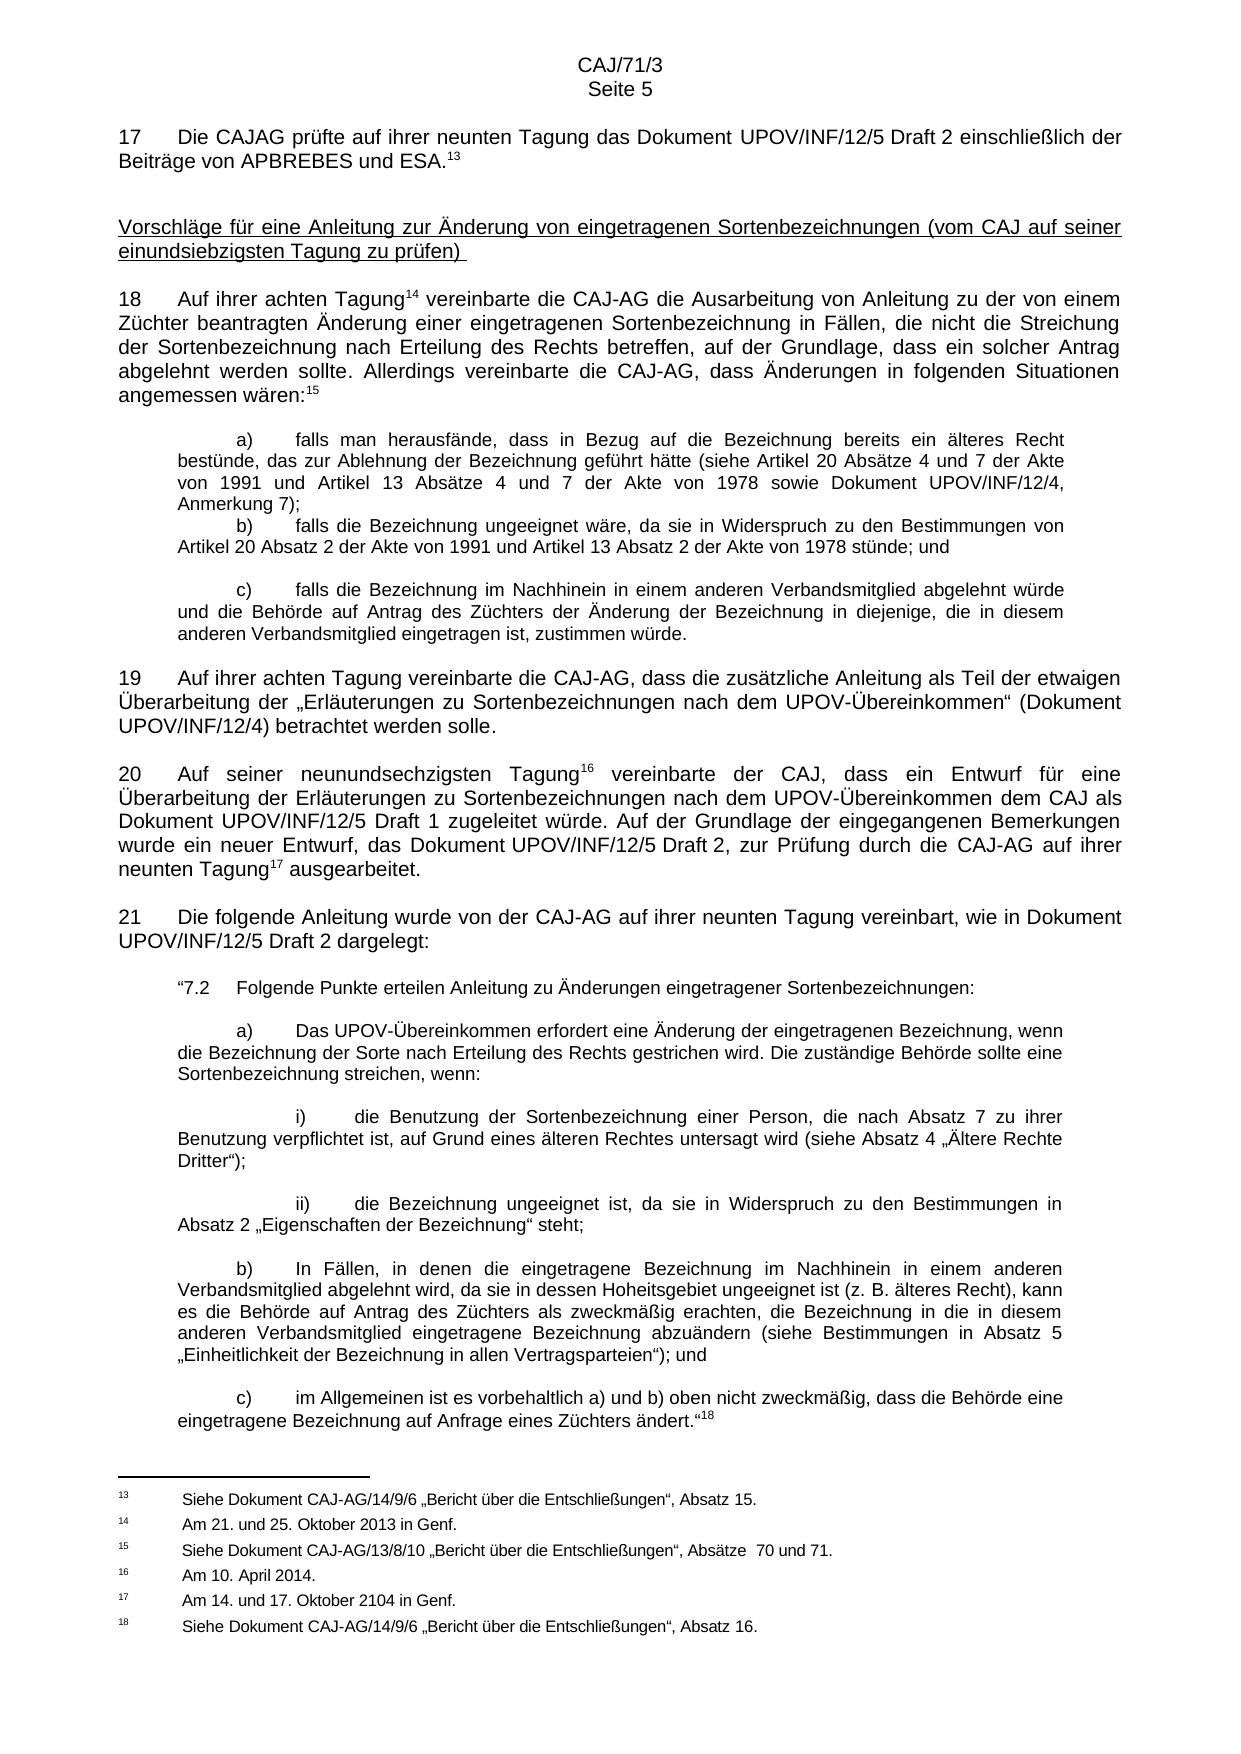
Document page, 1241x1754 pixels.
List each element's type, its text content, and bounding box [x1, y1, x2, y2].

text i) die Benutzung der Sortenbezeichnung einer Person, die nach Absatz 7 zu ihrer Benutzung verpflichtet ist, auf Grund eines älteren Rechtes untersagt wird (siehe Absatz 4 „Ältere Rechte Dritter“); [177, 1106, 1063, 1171]
subtitle Vorschläge für eine Anleitung zur Änderung von eingetragenen Sortenbezeichnungen (vom CAJ auf seiner einundsiebzigsten Tagung zu prüfen) [118, 215, 1122, 236]
text a) falls man herausfände, dass in Bezug auf die Bezeichnung bereits ein älteres Recht bestünde, das zur Ablehnung der Bezeichnung geführt hätte (siehe Artikel 20 Absätze 4 und 7 der Akte von 1991 und Artikel 13 Absätze 4 und 7 der Akte von 1978 sowie Dokument UPOV/INF/12/4, Anmerkung 7); [177, 428, 1065, 514]
text Die folgende Anleitung wurde von der CAJ-AG auf ihrer neunten Tagung vereinbart, wie in Dokument UPOV/INF/12/5 Draft 2 dargelegt: [118, 905, 1122, 953]
text c) falls die Bezeichnung im Nachhinein in einem anderen Verbandsmitglied abgelehnt würde und die Behörde auf Antrag des Züchters der Änderung der Bezeichnung in diejenige, die in diesem anderen Verbandsmitglied eingetragen ist, zustimmen würde. [177, 579, 1065, 644]
subtitle Vorschläge für eine Anleitung zur Änderung von eingetragenen Sortenbezeichnungen (vom CAJ auf seiner einundsiebzigsten Tagung zu prüfen) [118, 237, 1122, 263]
text b) falls die Bezeichnung ungeeignet wäre, da sie in Widerspruch zu den Bestimmungen von Artikel 20 Absatz 2 der Akte von 1991 und Artikel 13 Absatz 2 der Akte von 1978 stünde; und [177, 514, 1065, 558]
text Auf ihrer achten Tagung vereinbarte die CAJ-AG, dass die zusätzliche Anleitung als Teil der etwaigen Überarbeitung der „Erläuterungen zu Sortenbezeichnungen nach dem UPOV-Übereinkommen“ (Dokument UPOV/INF/12/4) betrachtet werden solle. [118, 666, 1122, 737]
text Auf ihrer achten Tagung vereinbarte die CAJ-AG die Ausarbeitung von Anleitung zu der von einem Züchter beantragten Änderung einer eingetragenen Sortenbezeichnung in Fällen, die nicht die Streichung der Sortenbezeichnung nach Erteilung des Rechts betreffen, auf der Grundlage, dass ein solcher Antrag abgelehnt werden sollte. Allerdings vereinbarte die CAJ-AG, dass Änderungen in folgenden Situationen angemessen wären: [118, 287, 1121, 407]
text c) im Allgemeinen ist es vorbehaltlich a) und b) oben nicht zweckmäßig, dass die Behörde eine eingetragene Bezeichnung auf Anfrage eines Züchters ändert.“ [177, 1387, 1063, 1432]
text ii) die Bezeichnung ungeeignet ist, da sie in Widerspruch zu den Bestimmungen in Absatz 2 „Eigenschaften der Bezeichnung“ steht; [177, 1193, 1063, 1236]
text b) In Fällen, in denen die eingetragene Bezeichnung im Nachhinein in einem anderen Verbandsmitglied abgelehnt wird, da sie in dessen Hoheitsgebiet ungeeignet ist (z. B. älteres Recht), kann es die Behörde auf Antrag des Züchters als zweckmäßig erachten, die Bezeichnung in die in diesem anderen Verbandsmitglied eingetragene Bezeichnung abzuändern (siehe Bestimmungen in Absatz 5 „Einheitlichkeit der Bezeichnung in allen Vertragsparteien“); und [177, 1257, 1063, 1365]
text Die CAJ­AG prüfte auf ihrer neunten Tagung das Dokument UPOV/INF/12/5 Draft 2 einschließlich der Beiträge von APBREBES und ESA. [118, 125, 1122, 173]
text a) Das UPOV-Übereinkommen erfordert eine Änderung der eingetragenen Bezeichnung, wenn die Bezeichnung der Sorte nach Erteilung des Rechts gestrichen wird. Die zuständige Behörde sollte eine Sortenbezeichnung streichen, wenn: [177, 1020, 1063, 1085]
text “7.2 Folgende Punkte erteilen Anleitung zu Änderungen eingetragener Sortenbezeichnungen: [177, 977, 1063, 998]
text Auf seiner neunundsechzigsten Tagung vereinbarte der CAJ, dass ein Entwurf für eine Überarbeitung der Erläuterungen zu Sortenbezeichnungen nach dem UPOV-Übereinkommen dem CAJ als Dokument UPOV/INF/12/5 Draft 1 zugeleitet würde. Auf der Grundlage der eingegangenen Bemerkungen wurde ein neuer Entwurf, das Dokument UPOV/INF/12/5 Draft 2, zur Prüfung durch die CAJ-AG auf ihrer neunten Tagung ausgearbeitet. [118, 761, 1122, 881]
